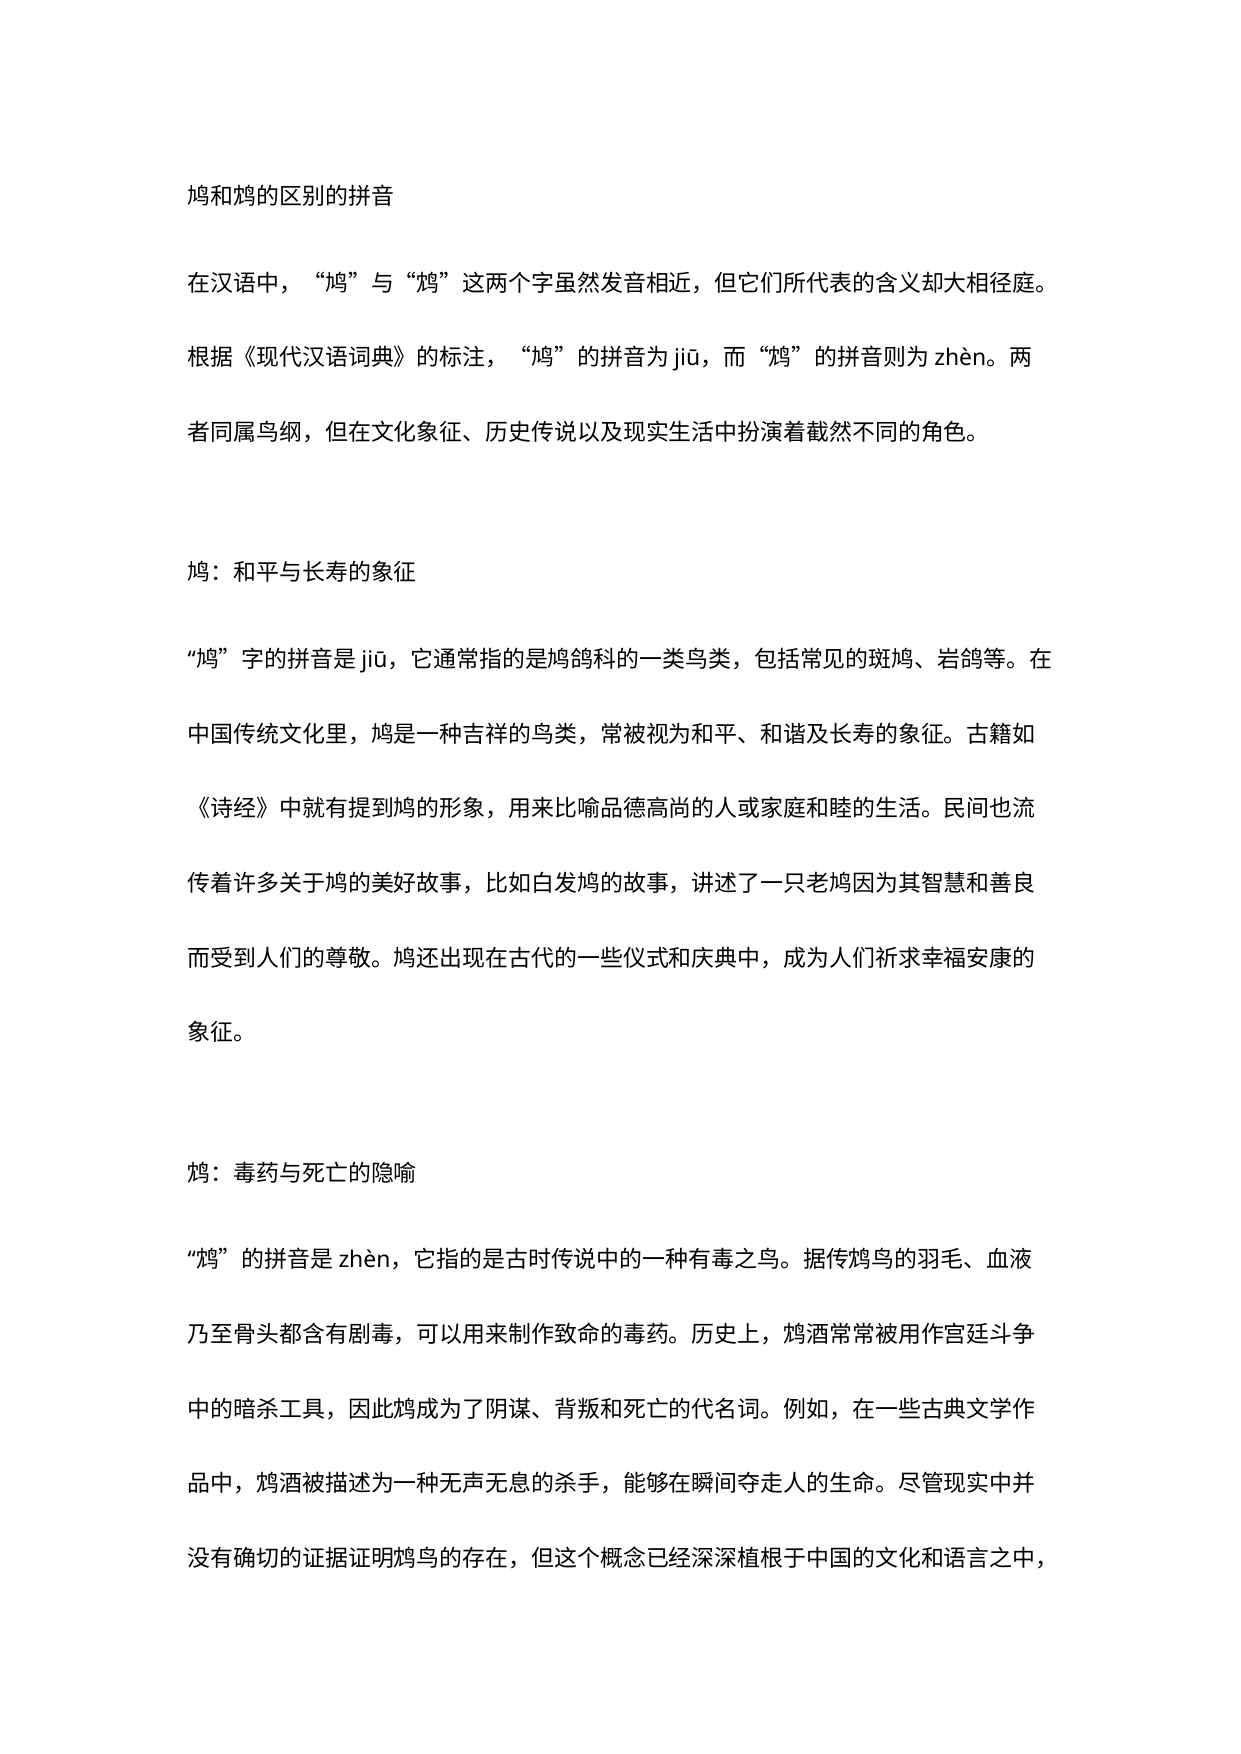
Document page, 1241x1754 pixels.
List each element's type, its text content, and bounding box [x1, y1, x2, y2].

text 鸠：和平与长寿的象征 [187, 538, 1053, 603]
text 鸩：毒药与死亡的隐喻 [187, 1139, 1053, 1204]
text 鸠和鸩的区别的拼音 [187, 162, 1053, 227]
text “鸠”字的拼音是 jiū，它通常指的是鸠鸽科的一类鸟类，包括常见的斑鸠、岩鸽等。在中国传统文化里，鸠是一种吉祥的鸟类，常被视为和平、和谐及长寿的象征。古籍如《诗经》中就有提到鸠的形象，用来比喻品德高尚的人或家庭和睦的生活。民间也流传着许多关于鸠的美好故事，比如白发鸠的故事，讲述了一只老鸠因为其智慧和善良而受到人们的尊敬。鸠还出现在古代的一些仪式和庆典中，成为人们祈求幸福安康的象征。 [187, 625, 1053, 1063]
text 在汉语中，“鸠”与“鸩”这两个字虽然发音相近，但它们所代表的含义却大相径庭。根据《现代汉语词典》的标注，“鸠”的拼音为 jiū，而“鸩”的拼音则为 zhèn。两者同属鸟纲，但在文化象征、历史传说以及现实生活中扮演着截然不同的角色。 [187, 248, 1053, 463]
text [187, 1225, 1053, 1589]
